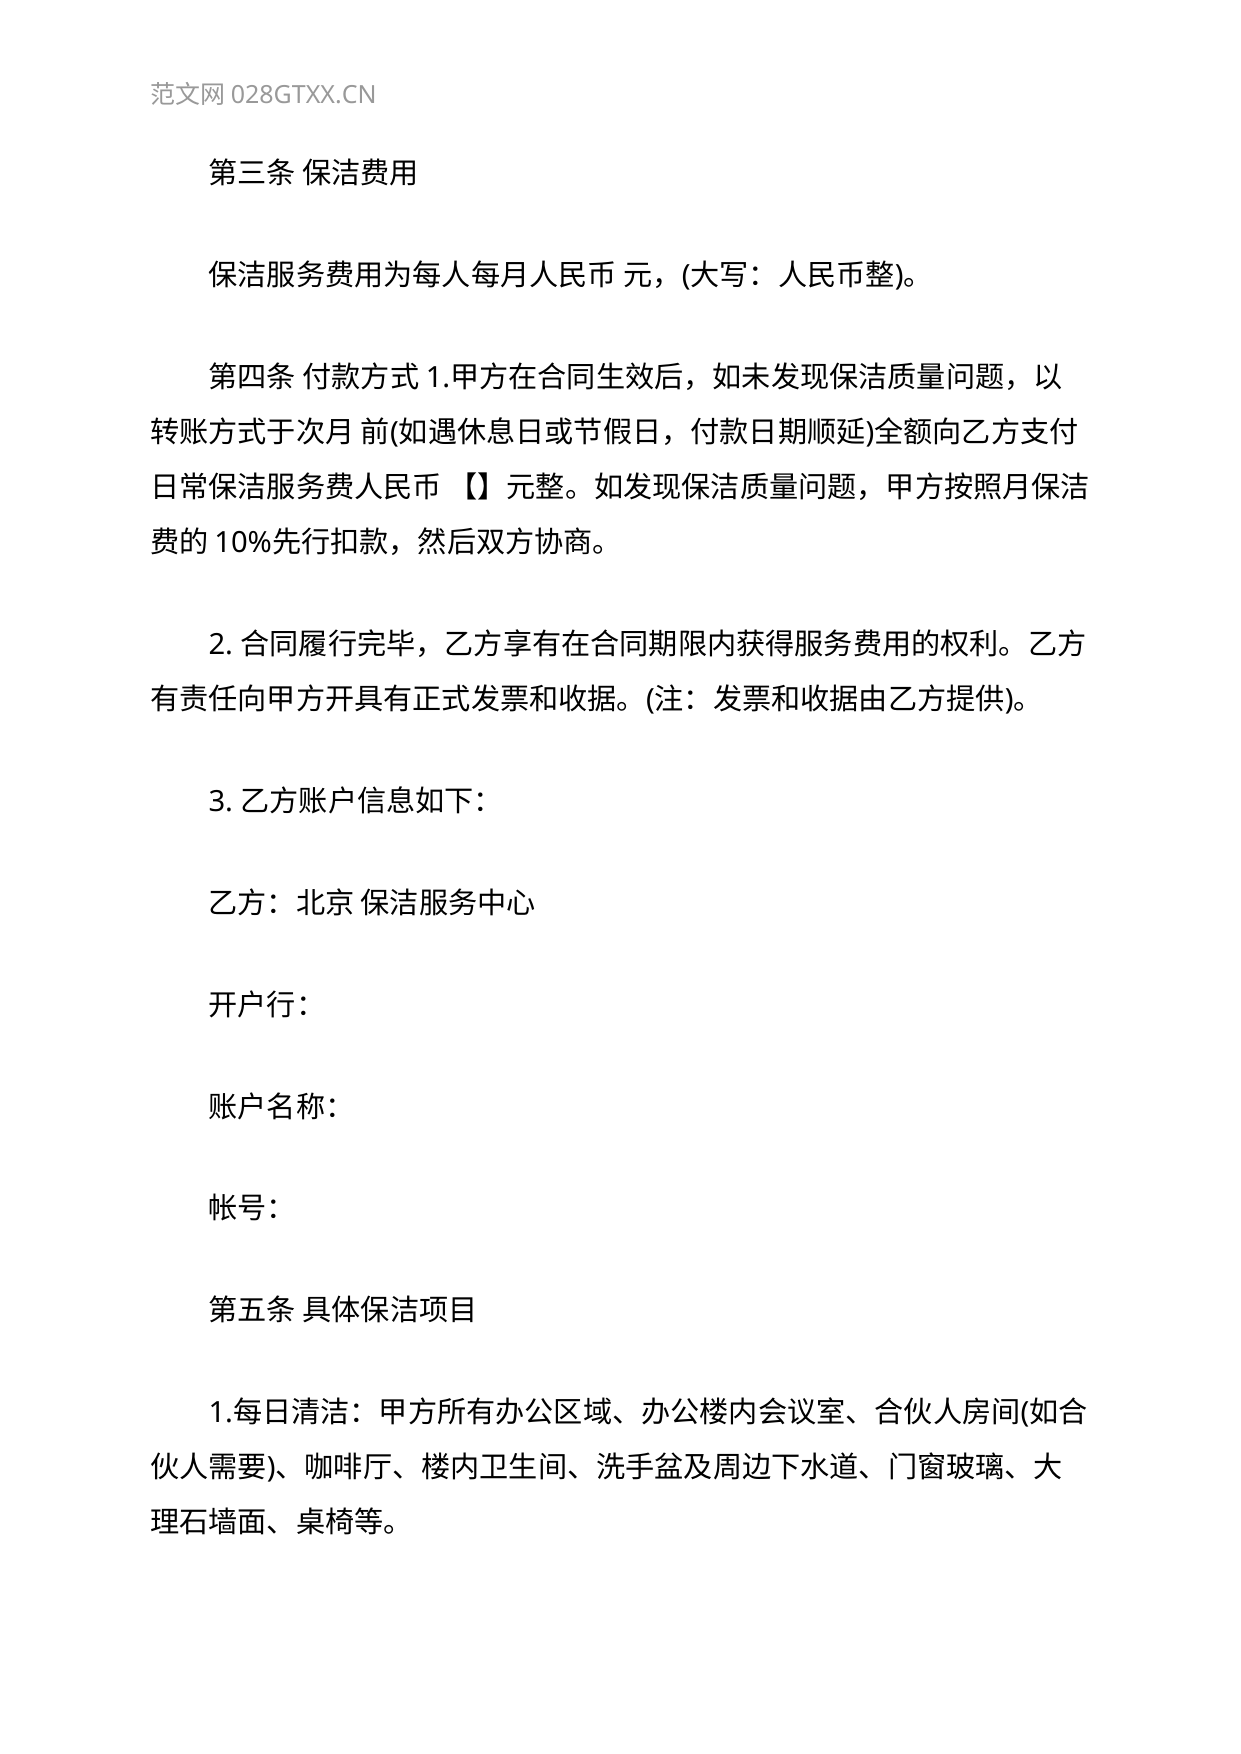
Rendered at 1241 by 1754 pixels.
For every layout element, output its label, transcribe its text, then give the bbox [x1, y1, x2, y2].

text 第四条 付款方式 1.甲方在合同生效后，如未发现保洁质量问题，以转账方式于次月 前(如遇休息日或节假日，付款日期顺延)全额向乙方支付日常保洁服务费人民币 【】元整。如发现保洁质量问题，甲方按照月保洁费的10%先行扣款，然后双方协商。 [150, 354, 1090, 561]
text 1.每日清洁：甲方所有办公区域、办公楼内会议室、合伙人房间(如合伙人需要)、咖啡厅、楼内卫生间、洗手盆及周边下水道、门窗玻璃、大理石墙面、桌椅等。 [150, 1388, 1090, 1541]
text 2. 合同履行完毕，乙方享有在合同期限内获得服务费用的权利。乙方有责任向甲方开具有正式发票和收据。(注：发票和收据由乙方提供)。 [150, 621, 1090, 718]
text 保洁服务费用为每人每月人民币 元，(大写：人民币整)。 [150, 252, 1090, 294]
text 乙方：北京 保洁服务中心 [150, 879, 1090, 922]
text 开户行： [150, 981, 1090, 1024]
text 第五条 具体保洁项目 [150, 1287, 1090, 1329]
text 3. 乙方账户信息如下： [150, 778, 1090, 820]
text 第三条 保洁费用 [150, 150, 1090, 192]
text 账户名称： [150, 1083, 1090, 1125]
text 帐号： [150, 1185, 1090, 1227]
